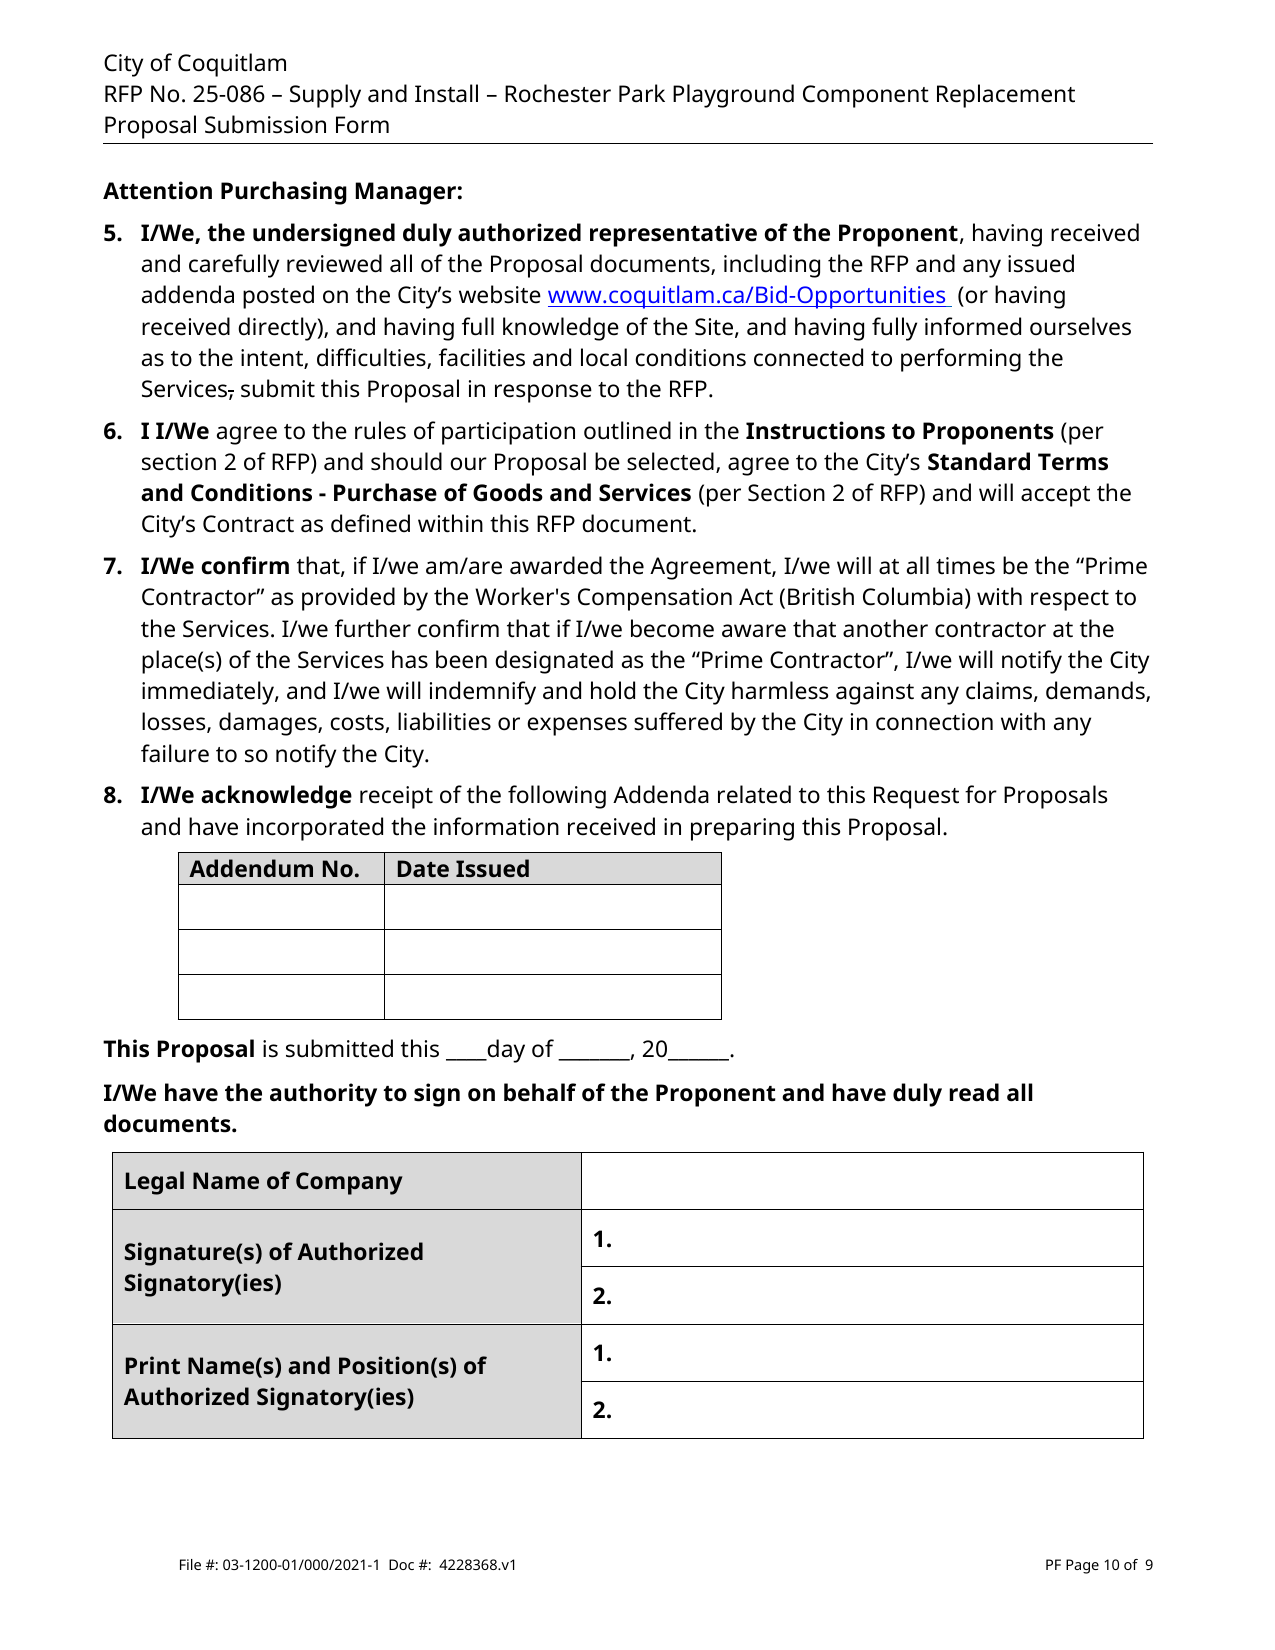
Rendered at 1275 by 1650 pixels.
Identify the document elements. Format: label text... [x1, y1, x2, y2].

table_cell Print Name(s) and Position(s) of Authorized Signatory(ies) [113, 1325, 581, 1438]
list I/We acknowledge receipt of the following Addenda related to this Request for Proposals and have incorporated the information received in preparing this Proposal. [103, 779, 1153, 842]
table_cell 2. [582, 1382, 1143, 1438]
text This Proposal is submitted this ____day of _______, 20______. [103, 1033, 1153, 1064]
list I/We, the undersigned duly authorized representative of the Proponent, having received and carefully reviewed all of the Proposal documents, including the RFP and any issued addenda posted on the City’s website www.coquitlam.ca/Bid-Opportunities (or having received directly), and having full knowledge of the Site, and having fully informed ourselves as to the intent, difficulties, facilities and local conditions connected to performing the Services, submit this Proposal in response to the RFP. [103, 217, 1153, 404]
table_cell 1. [582, 1210, 1143, 1266]
table_cell 2. [582, 1267, 1143, 1323]
table_cell [385, 885, 721, 929]
table_cell [179, 930, 384, 974]
table_cell [385, 975, 721, 1019]
list I I/We agree to the rules of participation outlined in the Instructions to Proponents (per section 2 of RFP) and should our Proposal be selected, agree to the City’s Standard Terms and Conditions - Purchase of Goods and Services (per Section 2 of RFP) and will accept the City’s Contract as defined within this RFP document. [103, 414, 1153, 539]
table_header Addendum No. [179, 853, 384, 884]
table_cell [179, 885, 384, 929]
table_header Legal Name of Company [113, 1153, 581, 1209]
text Attention Purchasing Manager: [103, 175, 1153, 206]
table_cell [179, 975, 384, 1019]
table_cell 1. [582, 1325, 1143, 1381]
table_cell Signature(s) of Authorized Signatory(ies) [113, 1210, 581, 1323]
table_header [582, 1153, 1143, 1209]
table_header Date Issued [385, 853, 721, 884]
text I/We have the authority to sign on behalf of the Proponent and have duly read all documents. [103, 1077, 1153, 1139]
list I/We confirm that, if I/we am/are awarded the Agreement, I/we will at all times be the “Prime Contractor” as provided by the Worker's Compensation Act (British Columbia) with respect to the Services. I/we further confirm that if I/we become aware that another contractor at the place(s) of the Services has been designated as the “Prime Contractor”, I/we will notify the City immediately, and I/we will indemnify and hold the City harmless against any claims, demands, losses, damages, costs, liabilities or expenses suffered by the City in connection with any failure to so notify the City. [103, 550, 1153, 769]
table_cell [385, 930, 721, 974]
